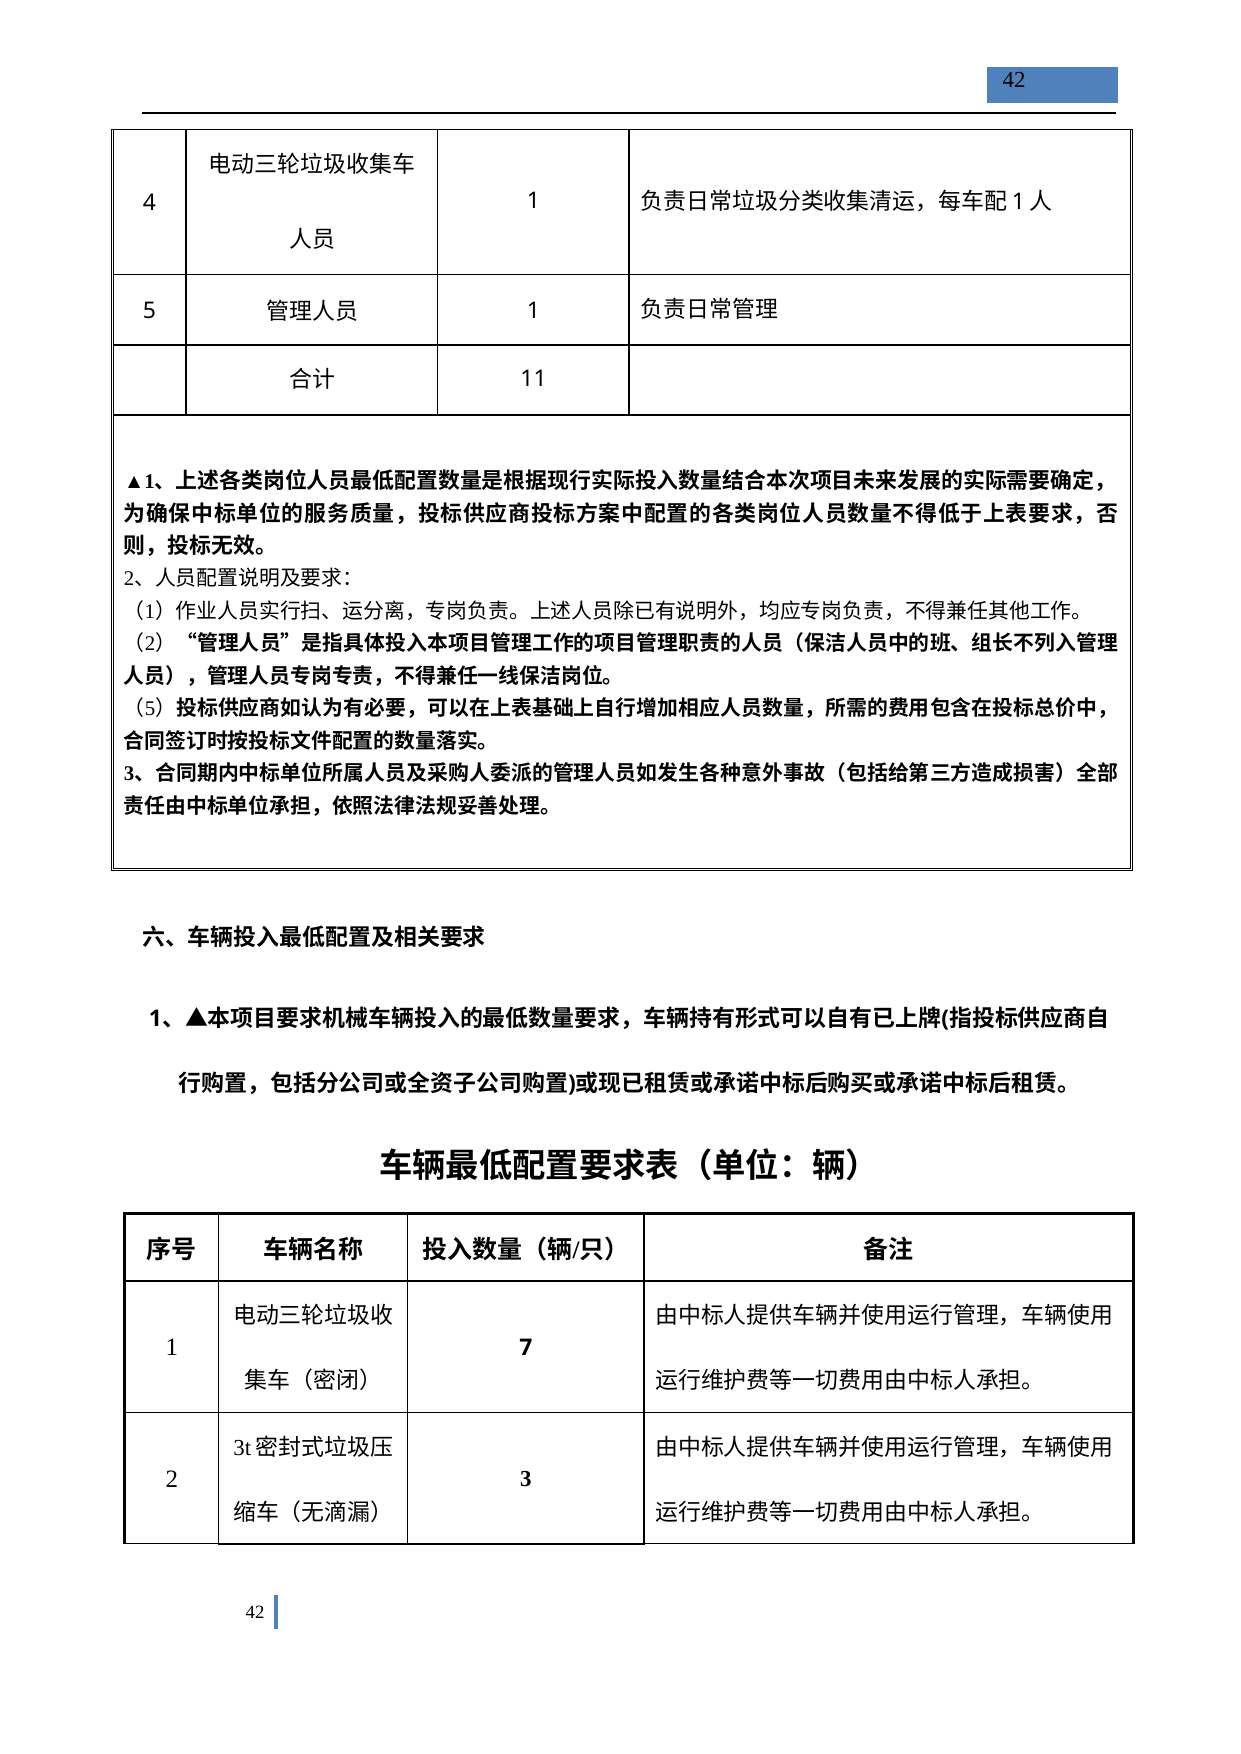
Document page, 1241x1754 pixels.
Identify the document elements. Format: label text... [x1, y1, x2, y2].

table_cell 管理人员 [187, 275, 437, 344]
text 六、车辆投入最低配置及相关要求 [142, 903, 1116, 968]
table_header 序号 [126, 1215, 218, 1280]
table_cell 5 [114, 275, 185, 344]
table_header 备注 [645, 1215, 1132, 1280]
table_cell 负责日常垃圾分类收集清运，每车配1人 [630, 130, 1130, 273]
table_cell 合计 [187, 346, 437, 414]
table_cell 1 [438, 275, 628, 344]
table_cell 7 [408, 1282, 643, 1412]
table_header 车辆名称 [219, 1215, 407, 1280]
table_cell 11 [438, 346, 628, 414]
table_cell 1 [438, 130, 628, 273]
table_cell 电动三轮垃圾收集车（密闭） [219, 1282, 407, 1412]
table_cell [645, 1413, 1132, 1543]
table_cell 电动三轮垃圾收集车人员 [187, 130, 437, 273]
table_cell 1 [126, 1282, 218, 1412]
table_cell ▲1、上述各类岗位人员最低配置数量是根据现行实际投入数量结合本次项目未来发展的实际需要确定，为确保中标单位的服务质量，投标供应商投标方案中配置的各类岗位人员数量不得低于上表要求，否则，投标无效。 2、人员配置说明及要求： （1）作业人员实行扫、运分离，专岗负责。上述人员除已有说明外，均应专岗负责，不得兼任其他工作。 （2）“管理人员”是指具体投入本项目管理工作的项目管理职责的人员（保洁人员中的班、组长不列入管理人员），管理人员专岗专责，不得兼任一线保洁岗位。 （5）投标供应商如认为有必要，可以在上表基础上自行增加相应人员数量，所需的费用包含在投标总价中，合同签订时按投标文件配置的数量落实。 3、合同期内中标单位所属人员及采购人委派的管理人员如发生各种意外事故（包括给第三方造成损害）全部责任由中标单位承担，依照法律法规妥善处理。 [114, 416, 1130, 867]
table_cell 由中标人提供车辆并使用运行管理，车辆使用运行维护费等一切费用由中标人承担。 [645, 1282, 1132, 1412]
table_cell [630, 346, 1130, 414]
table_cell [114, 346, 185, 414]
table_cell 3t密封式垃圾压缩车（无滴漏） [219, 1413, 407, 1543]
table_cell 4 [114, 130, 185, 273]
text 1、▲本项目要求机械车辆投入的最低数量要求，车辆持有形式可以自有已上牌(指投标供应商自行购置，包括分公司或全资子公司购置)或现已租赁或承诺中标后购买或承诺中标后租赁。 [142, 984, 1116, 1114]
text 车辆最低配置要求表（单位：辆） [142, 1131, 1116, 1196]
table_header 投入数量（辆/只） [408, 1215, 643, 1280]
table_cell 负责日常管理 [630, 275, 1130, 344]
table_cell 2 [126, 1413, 218, 1543]
table_cell 3 [408, 1413, 643, 1543]
